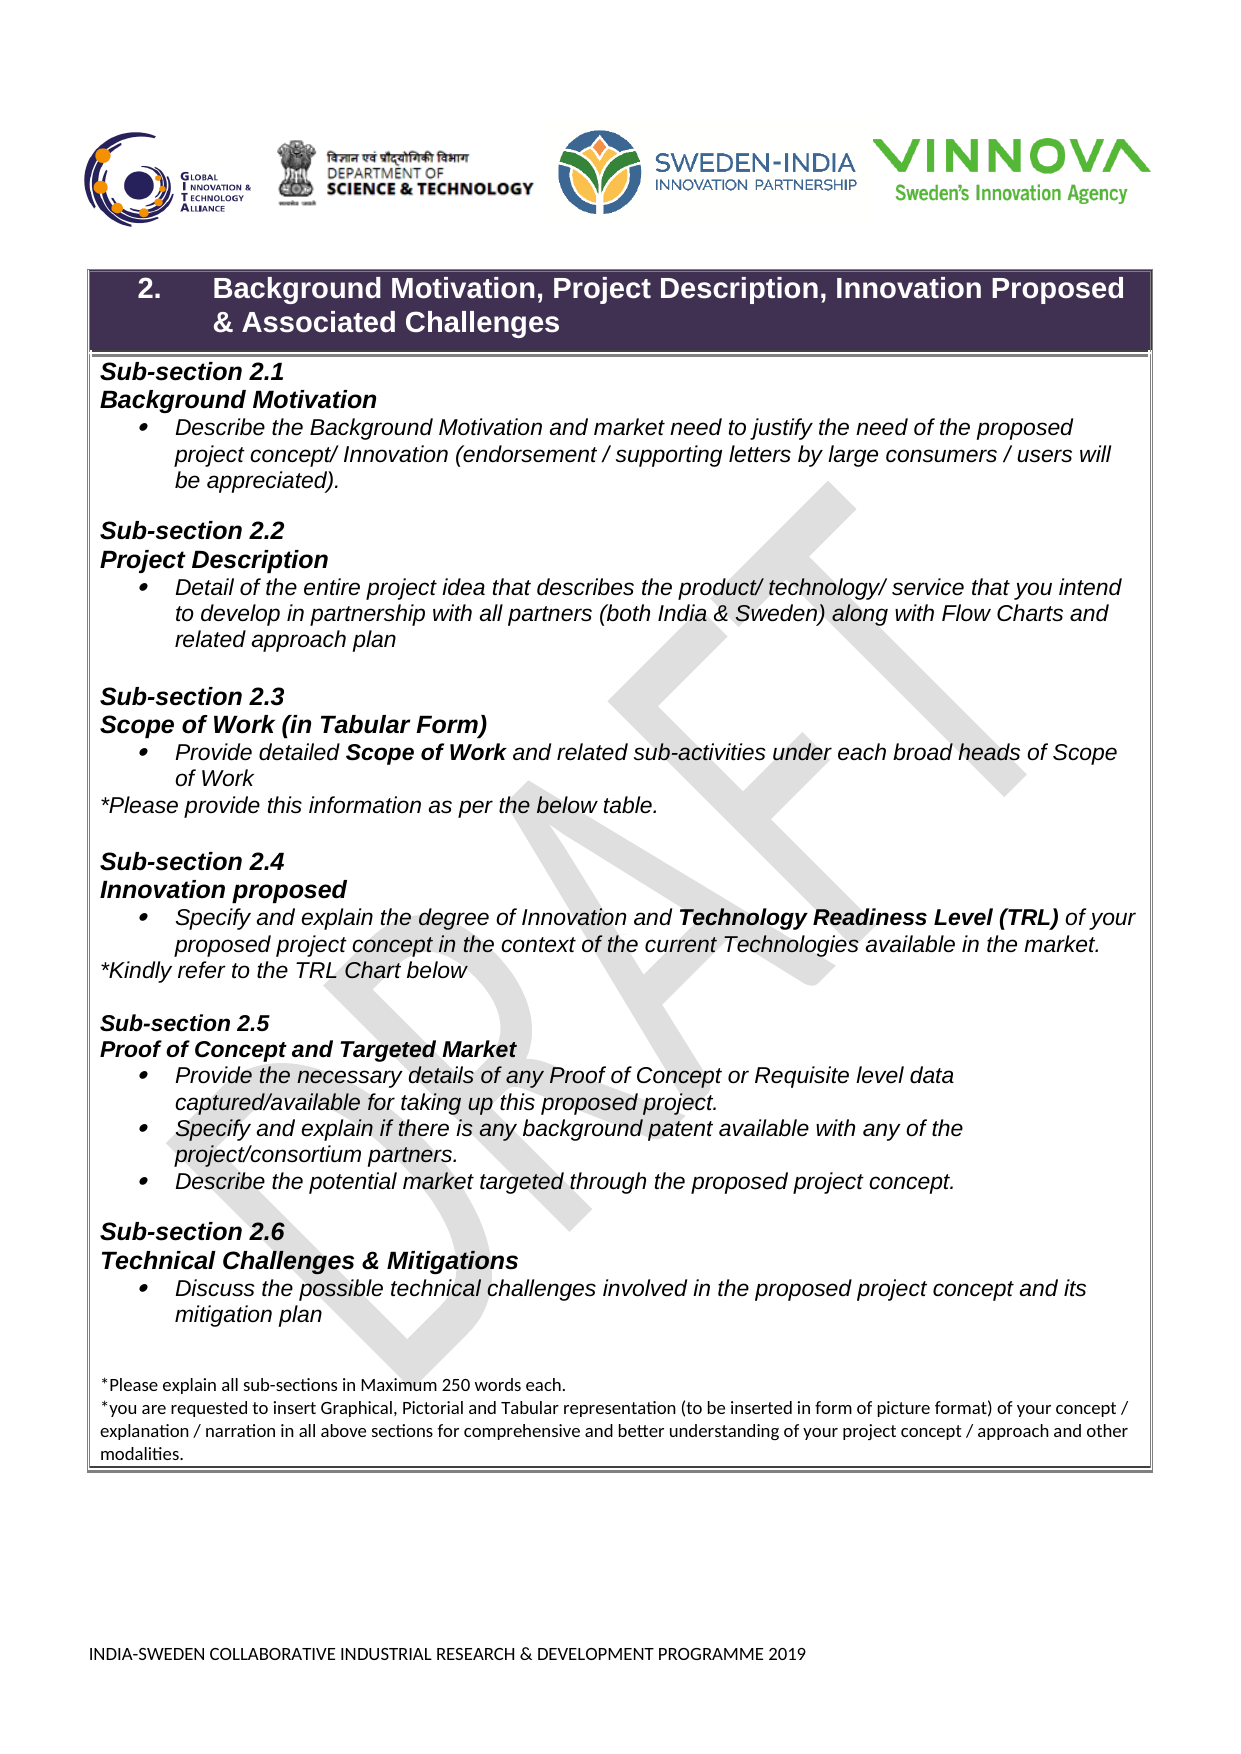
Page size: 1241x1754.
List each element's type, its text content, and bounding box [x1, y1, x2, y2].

picture [543, 117, 1151, 227]
picture [266, 108, 542, 233]
table_cell Sub-section 2.1 Background Motivation Describe the Background Motivation and market need to justify the need of the proposed project concept/ Innovation (endorsement / supporting letters by large consumers / users will be appreciated). Sub-section 2.2 Project Description Detail of the entire project idea that describes the product/ technology/ service that you intend to develop in partnership with all partners (both India & Sweden) along with Flow Charts and related approach plan Sub-section 2.3 Scope of Work (in Tabular Form) Provide detailed Scope of Work and related sub-activities under each broad heads of Scope of Work *Please provide this information as per the below table. Sub-section 2.4 Innovation proposed Specify and explain the degree of Innovation and Technology Readiness Level (TRL) of your proposed project concept in the context of the current Technologies available in the market. *Kindly refer to the TRL Chart below Sub-section 2.5 Proof of Concept and Targeted Market Provide the necessary details of any Proof of Concept or Requisite level data captured/available for taking up this proposed project. Specify and explain if there is any background patent available with any of the project/consortium partners. Describe the potential market targeted through the proposed project concept. Sub-section 2.6 Technical Challenges & Mitigations Discuss the possible technical challenges involved in the proposed project concept and its mitigation plan *Please explain all sub-sections in Maximum 250 words each. *you are requested to insert Graphical, Pictorial and Tabular representation (to be inserted in form of picture format) of your concept / explanation / narration in all above sections for comprehensive and better understanding of your project concept / approach and other modalities. [89, 350, 1152, 1466]
table_header Background Motivation, Project Description, Innovation Proposed & Associated Challenges [90, 272, 1150, 350]
